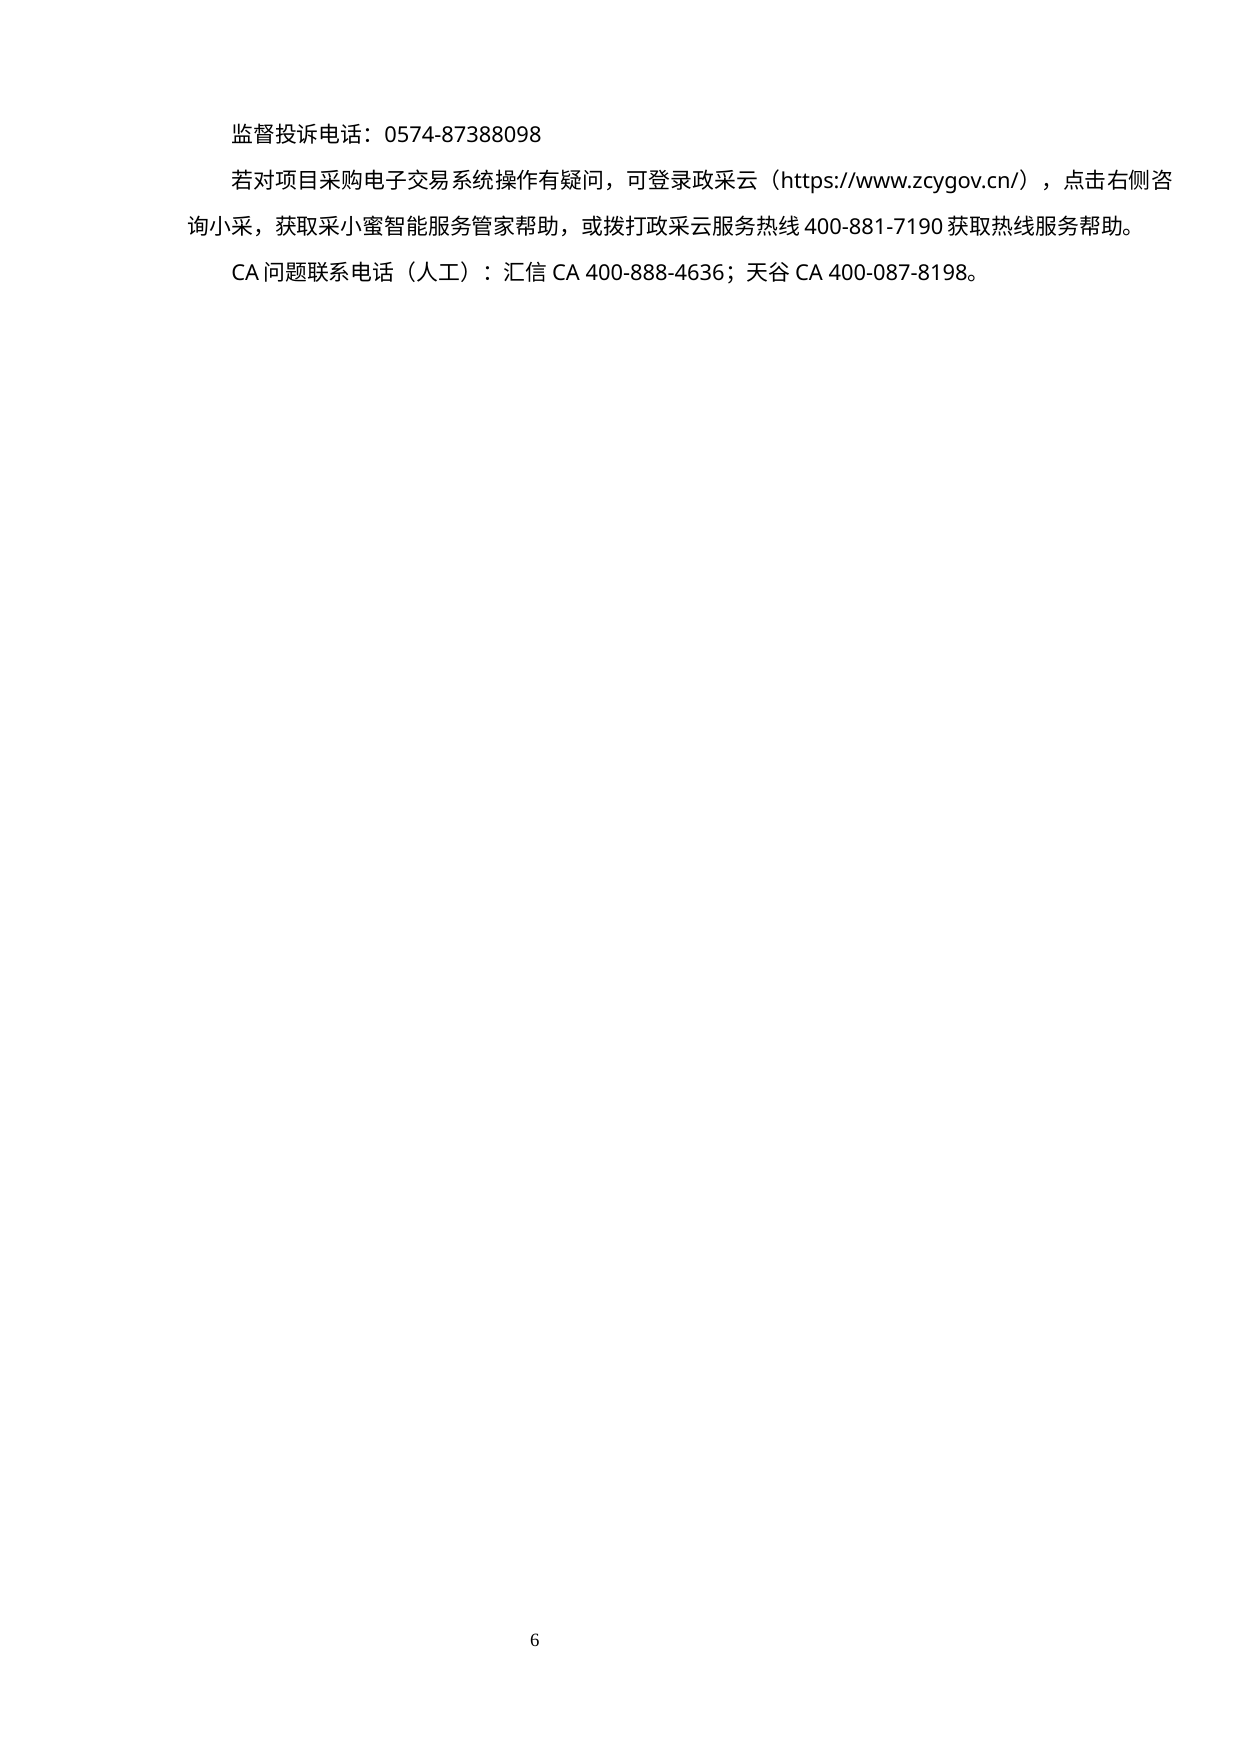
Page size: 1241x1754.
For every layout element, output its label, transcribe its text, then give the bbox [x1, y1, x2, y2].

text CA问题联系电话（人工）：汇信CA 400-888-4636；天谷CA 400-087-8198。 [187, 244, 1173, 289]
text 监督投诉电话：0574-87388098 [187, 106, 1173, 152]
text 若对项目采购电子交易系统操作有疑问，可登录政采云（https://www.zcygov.cn/），点击右侧咨询小采，获取采小蜜智能服务管家帮助，或拨打政采云服务热线400-881-7190获取热线服务帮助。 [187, 152, 1173, 244]
